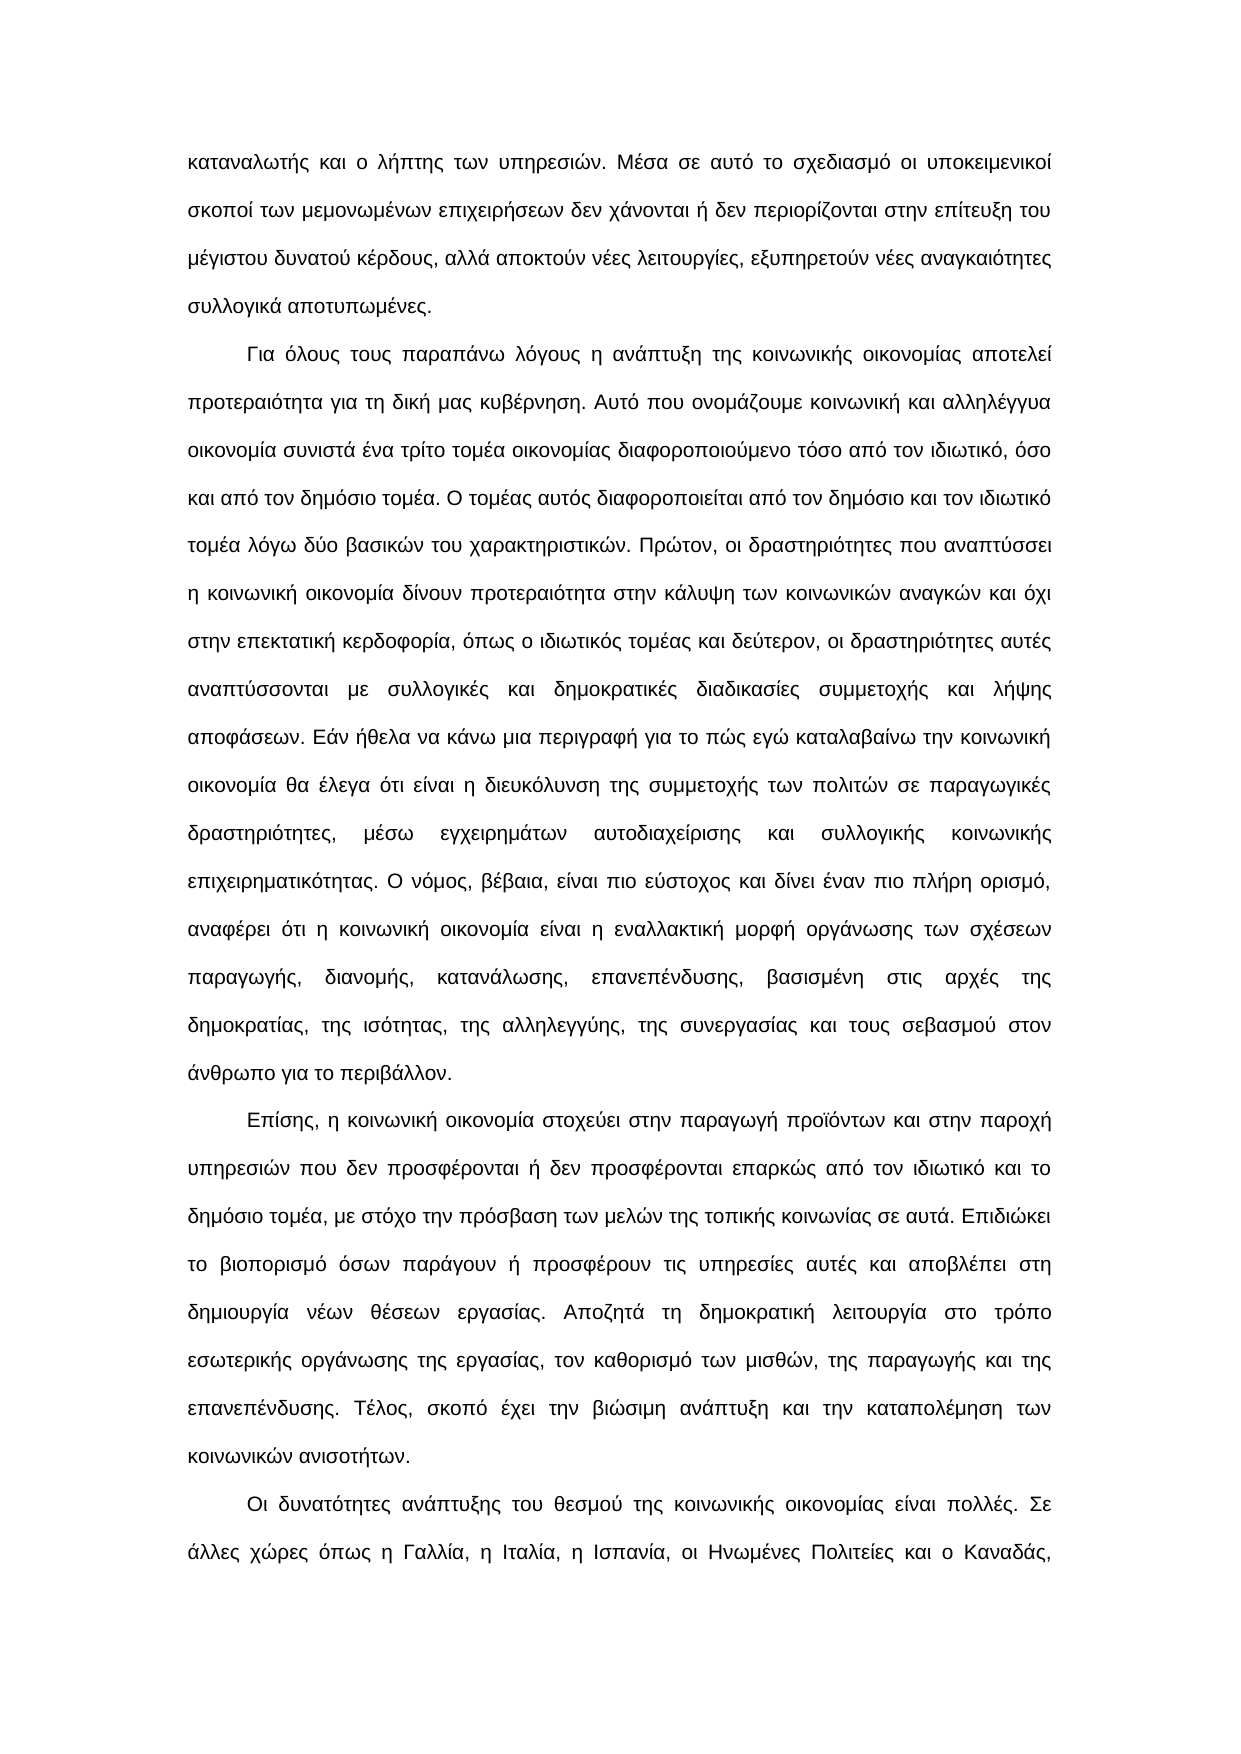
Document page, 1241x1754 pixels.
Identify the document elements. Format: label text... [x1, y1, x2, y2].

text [187, 1492, 1053, 1563]
text Για όλους τους παραπάνω λόγους η ανάπτυξη της κοινωνικής οικονομίας αποτελεί προτεραιότητα για τη δική μας κυβέρνηση. Αυτό που ονομάζουμε κοινωνική και αλληλέγγυα οικονομία συνιστά ένα τρίτο τομέα οικονομίας διαφοροποιούμενο τόσο από τον ιδιωτικό, όσο και από τον δημόσιο τομέα. Ο τομέας αυτός διαφοροποιείται από τον δημόσιο και τον ιδιωτικό τομέα λόγω δύο βασικών του χαρακτηριστικών. Πρώτον, οι δραστηριότητες που αναπτύσσει η κοινωνική οικονομία δίνουν προτεραιότητα στην κάλυψη των κοινωνικών αναγκών και όχι στην επεκτατική κερδοφορία, όπως ο ιδιωτικός τομέας και δεύτερον, οι δραστηριότητες αυτές αναπτύσσονται με συλλογικές και δημοκρατικές διαδικασίες συμμετοχής και λήψης αποφάσεων. Εάν ήθελα να κάνω μια περιγραφή για το πώς εγώ καταλαβαίνω την κοινωνική οικονομία θα έλεγα ότι είναι η διευκόλυνση της συμμετοχής των πολιτών σε παραγωγικές δραστηριότητες, μέσω εγχειρημάτων αυτοδιαχείρισης και συλλογικής κοινωνικής επιχειρηματικότητας. Ο νόμος, βέβαια, είναι πιο εύστοχος και δίνει έναν πιο πλήρη ορισμό, αναφέρει ότι η κοινωνική οικονομία είναι η εναλλακτική μορφή οργάνωσης των σχέσεων παραγωγής, διανομής, κατανάλωσης, επανεπένδυσης, βασισμένη στις αρχές της δημοκρατίας, της ισότητας, της αλληλεγγύης, της συνεργασίας και τους σεβασμού στον άνθρωπο για το περιβάλλον. [187, 342, 1053, 1084]
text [187, 150, 1053, 318]
text Επίσης, η κοινωνική οικονομία στοχεύει στην παραγωγή προϊόντων και στην παροχή υπηρεσιών που δεν προσφέρονται ή δεν προσφέρονται επαρκώς από τον ιδιωτικό και το δημόσιο τομέα, με στόχο την πρόσβαση των μελών της τοπικής κοινωνίας σε αυτά. Επιδιώκει το βιοπορισμό όσων παράγουν ή προσφέρουν τις υπηρεσίες αυτές και αποβλέπει στη δημιουργία νέων θέσεων εργασίας. Αποζητά τη δημοκρατική λειτουργία στο τρόπο εσωτερικής οργάνωσης της εργασίας, τον καθορισμό των μισθών, της παραγωγής και της επανεπένδυσης. Τέλος, σκοπό έχει την βιώσιμη ανάπτυξη και την καταπολέμηση των κοινωνικών ανισοτήτων. [187, 1108, 1053, 1468]
